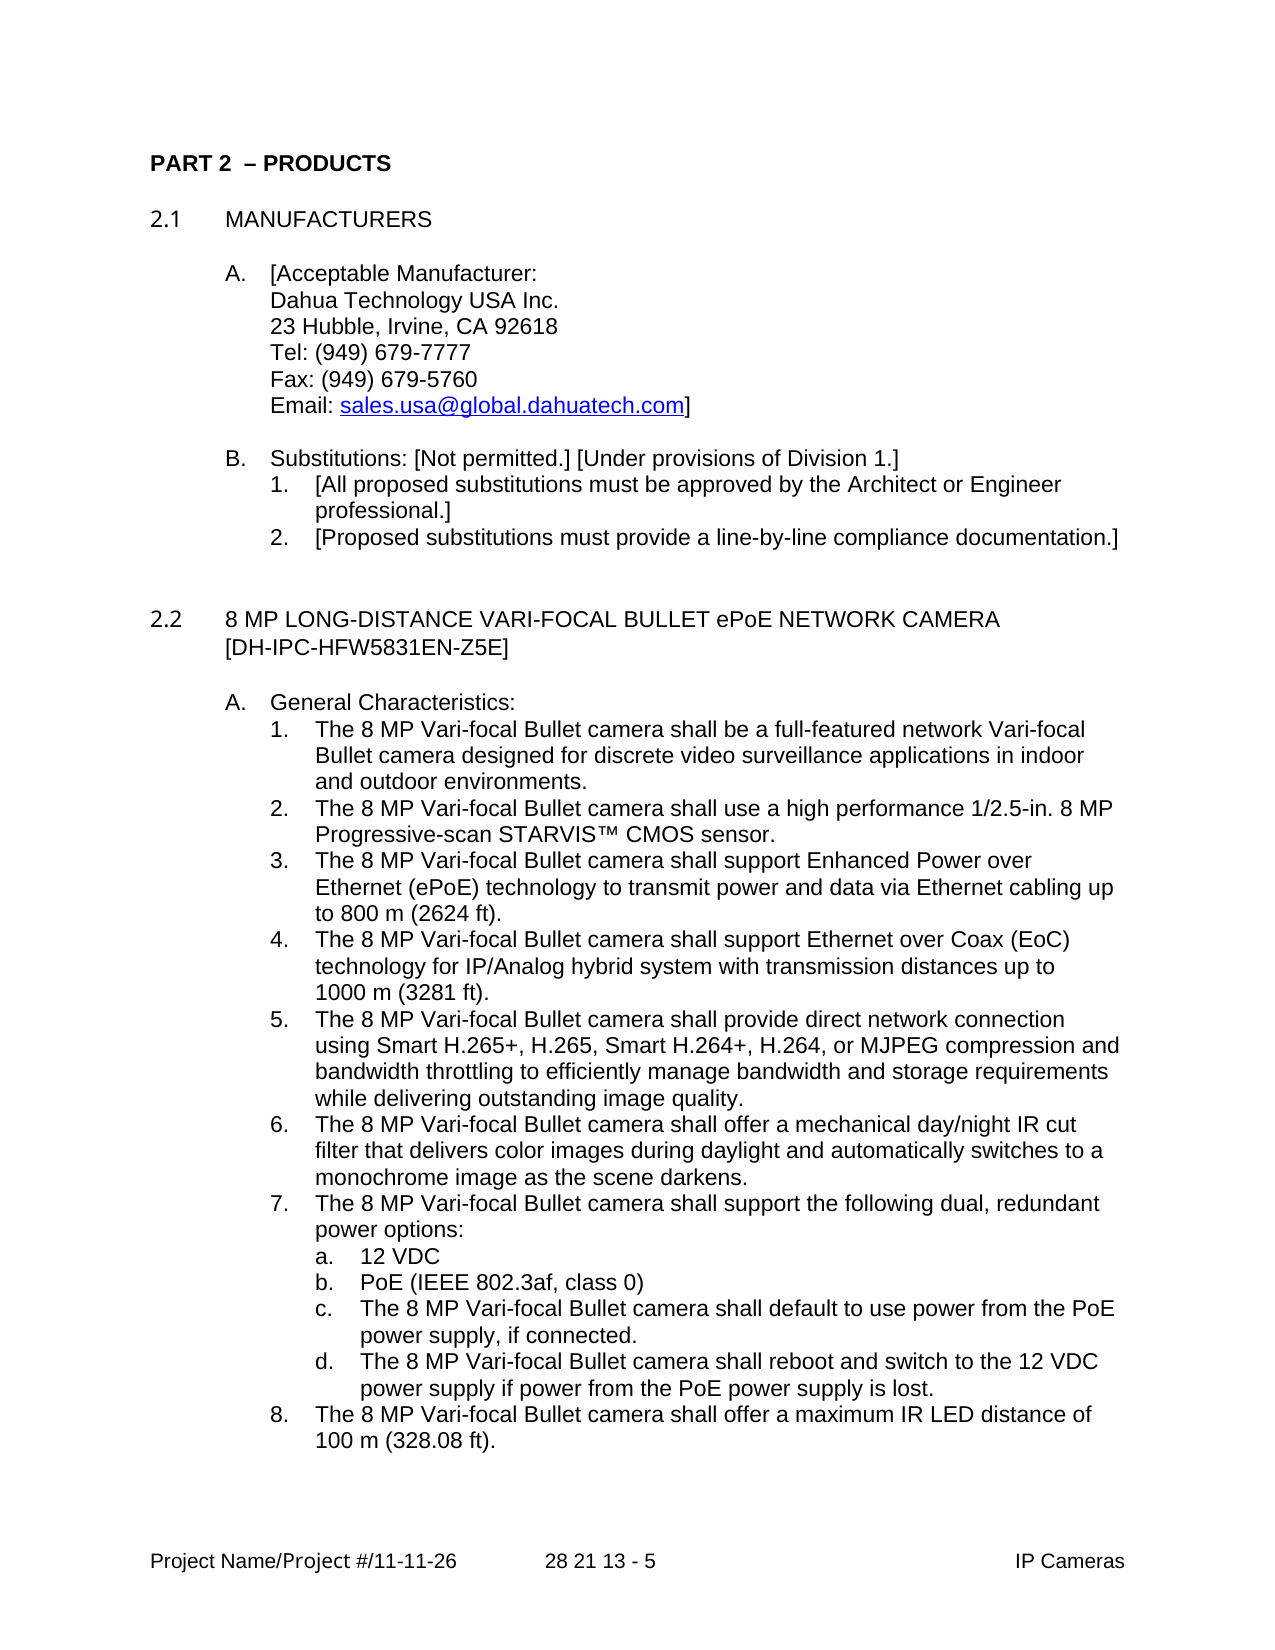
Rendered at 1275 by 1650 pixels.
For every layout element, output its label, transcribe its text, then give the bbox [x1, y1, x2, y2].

list The 8 MP Vari-focal Bullet camera shall default to use power from the PoE power supply, if connected. [315, 1295, 1125, 1348]
list The 8 MP Vari-focal Bullet camera shall provide direct network connection using Smart H.265+, H.265, Smart H.264+, H.264, or MJPEG compression and bandwidth throttling to efficiently manage bandwidth and storage requirements while delivering outstanding image quality. [270, 1006, 1125, 1111]
list The 8 MP Vari-focal Bullet camera shall support Enhanced Power over Ethernet (ePoE) technology to transmit power and data via Ethernet cabling up to 800 m (2624 ft). [270, 847, 1125, 926]
text 23 Hubble, Irvine, CA 92618 [270, 313, 1125, 339]
list The 8 MP Vari-focal Bullet camera shall support Ethernet over Coax (EoC) technology for IP/Analog hybrid system with transmission distances up to 1000 m (3281 ft). [270, 926, 1125, 1006]
list PoE (IEEE 802.3af, class 0) [315, 1269, 1125, 1295]
list MANUFACTURERS [150, 203, 1125, 234]
list General Characteristics: [225, 689, 1125, 716]
text Tel: (949) 679-7777 [270, 339, 1125, 366]
list 8 MP LONG-DISTANCE VARI-FOCAL BULLET ePoE NETWORK CAMERA [DH-IPC-HFW5831EN-Z5E] [150, 603, 1125, 689]
list [Acceptable Manufacturer: [225, 260, 1125, 287]
text Dahua Technology USA Inc. [270, 287, 1125, 313]
list [All proposed substitutions must be approved by the Architect or Engineer professional.] [270, 471, 1125, 524]
list The 8 MP Vari-focal Bullet camera shall be a full-featured network Vari-focal Bullet camera designed for discrete video surveillance applications in indoor and outdoor environments. [270, 716, 1125, 795]
list The 8 MP Vari-focal Bullet camera shall offer a maximum IR LED distance of 100 m (328.08 ft). [270, 1401, 1125, 1453]
list 12 VDC [315, 1243, 1125, 1269]
list The 8 MP Vari-focal Bullet camera shall use a high performance 1/2.5-in. 8 MP Progressive-scan STARVIS™ CMOS sensor. [270, 795, 1125, 847]
list [Proposed substitutions must provide a line-by-line compliance documentation.] [270, 524, 1125, 550]
text Fax: (949) 679-5760 [270, 366, 1125, 392]
list The 8 MP Vari-focal Bullet camera shall offer a mechanical day/night IR cut filter that delivers color images during daylight and automatically switches to a monochrome image as the scene darkens. [270, 1111, 1125, 1190]
list The 8 MP Vari-focal Bullet camera shall support the following dual, redundant power options: [270, 1190, 1125, 1243]
text Email: sales.usa@global.dahuatech.com] [270, 392, 1125, 418]
list The 8 MP Vari-focal Bullet camera shall reboot and switch to the 12 VDC power supply if power from the PoE power supply is lost. [315, 1348, 1125, 1401]
list – PRODUCTS [150, 150, 1125, 176]
list Substitutions: [Not permitted.] [Under provisions of Division 1.] [225, 445, 1125, 471]
